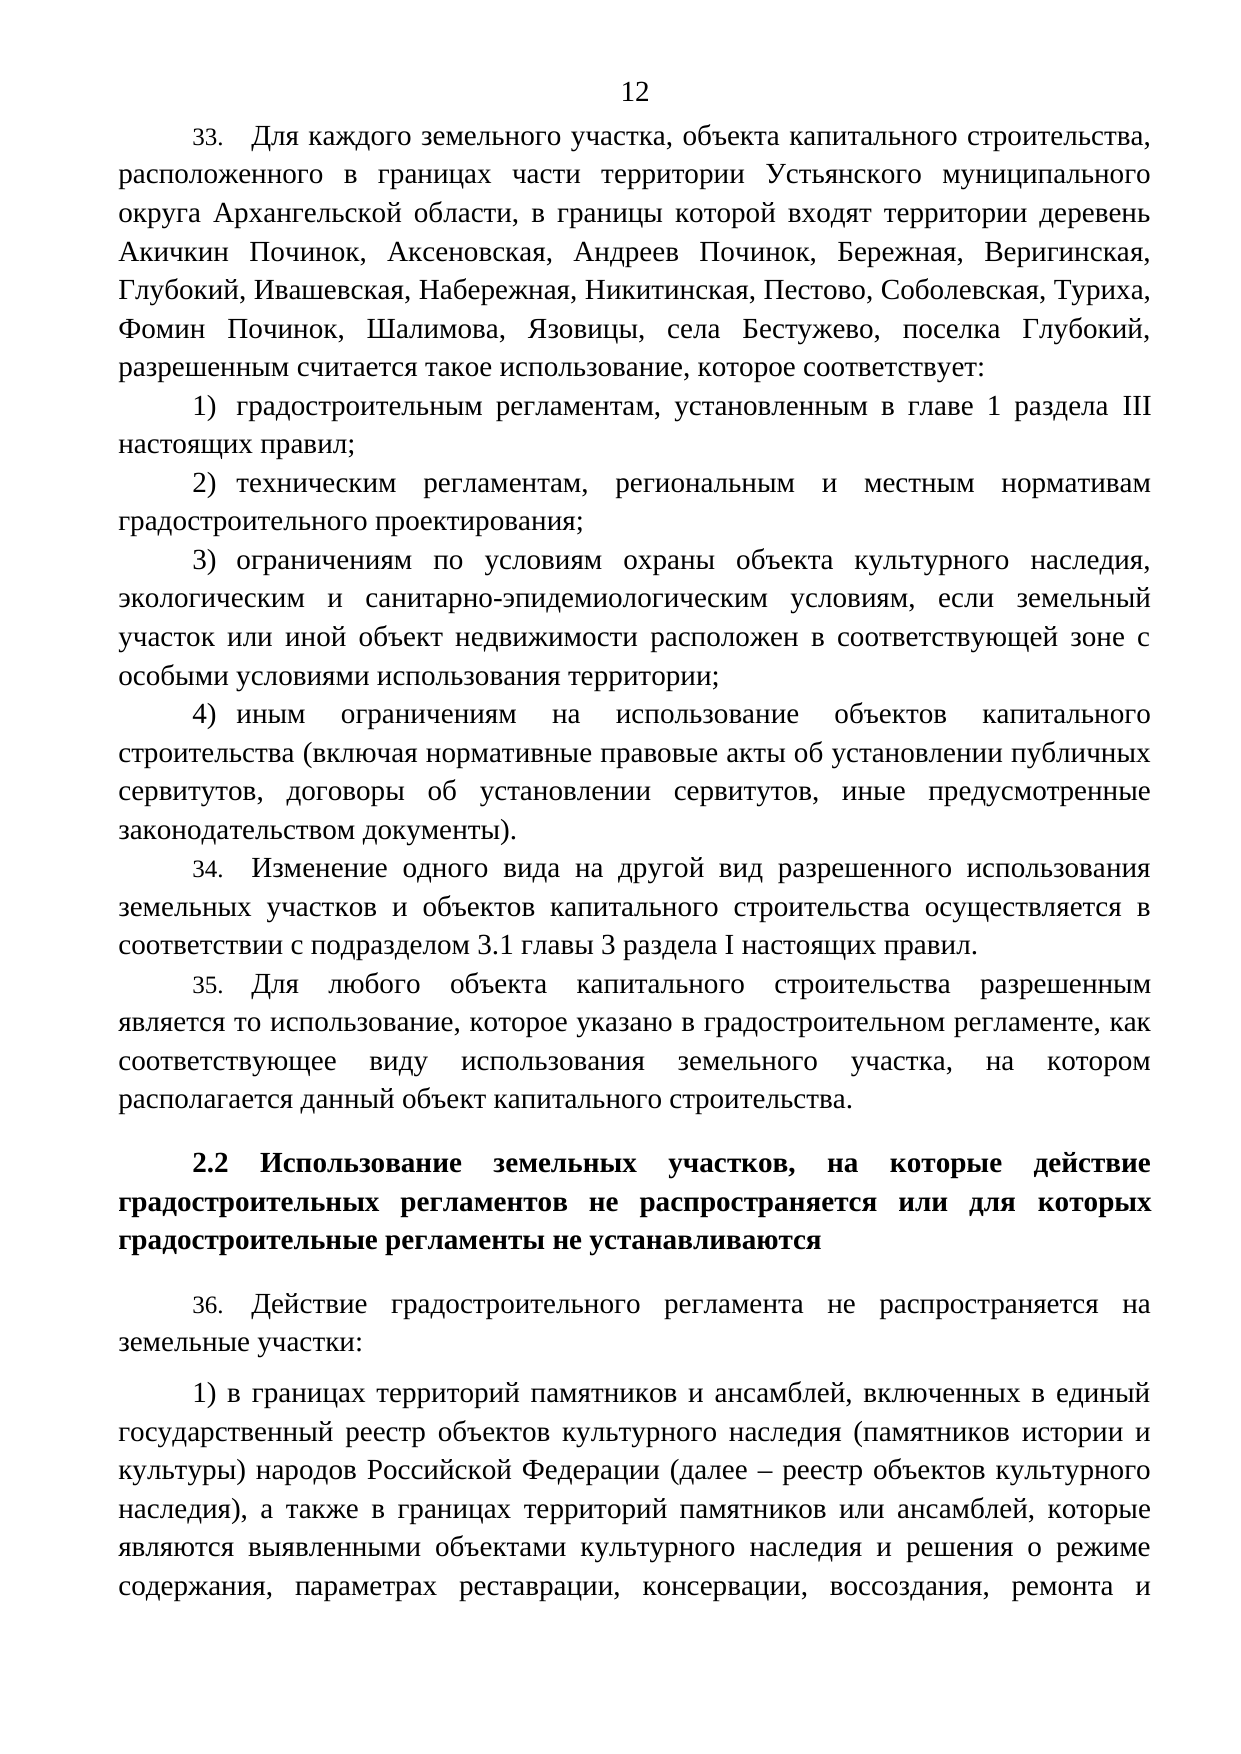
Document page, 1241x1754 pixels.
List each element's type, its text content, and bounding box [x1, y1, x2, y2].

list Изменение одного вида на другой вид разрешенного использования земельных участков и объектов капитального строительства осуществляется в соответствии с подразделом 3.1 главы 3 раздела I настоящих правил. [118, 850, 1152, 961]
list градостроительным регламентам, установленным в главе 1 раздела III настоящих правил; [118, 388, 1152, 460]
list Для любого объекта капитального строительства разрешенным является то использование, которое указано в градостроительном регламенте, как соответствующее виду использования земельного участка, на котором располагается данный объект капитального строительства. [118, 966, 1152, 1115]
list Для каждого земельного участка, объекта капитального строительства, расположенного в границах части территории Устьянского муниципального округа Архангельской области, в границы которой входят территории деревень Акичкин Починок, Аксеновская, Андреев Починок, Бережная, Веригинская, Глубокий, Ивашевская, Набережная, Никитинская, Пестово, Соболевская, Туриха, Фомин Починок, Шалимова, Язовицы, села Бестужево, поселка Глубокий, разрешенным считается такое использование, которое соответствует: [118, 118, 1152, 383]
list Действие градостроительного регламента не распространяется на земельные участки: [118, 1286, 1152, 1358]
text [118, 1375, 1152, 1602]
list техническим регламентам, региональным и местным нормативам градостроительного проектирования; [118, 465, 1152, 537]
list иным ограничениям на использование объектов капитального строительства (включая нормативные правовые акты об установлении публичных сервитутов, договоры об установлении сервитутов, иные предусмотренные законодательством документы). [118, 696, 1152, 845]
list ограничениям по условиям охраны объекта культурного наследия, экологическим и санитарно-эпидемиологическим условиям, если земельный участок или иной объект недвижимости расположен в соответствующей зоне с особыми условиями использования территории; [118, 542, 1152, 691]
subtitle 2.2 Использование земельных участков, на которые действие градостроительных регламентов не распространяется или для которых градостроительные регламенты не устанавливаются [118, 1145, 1152, 1256]
